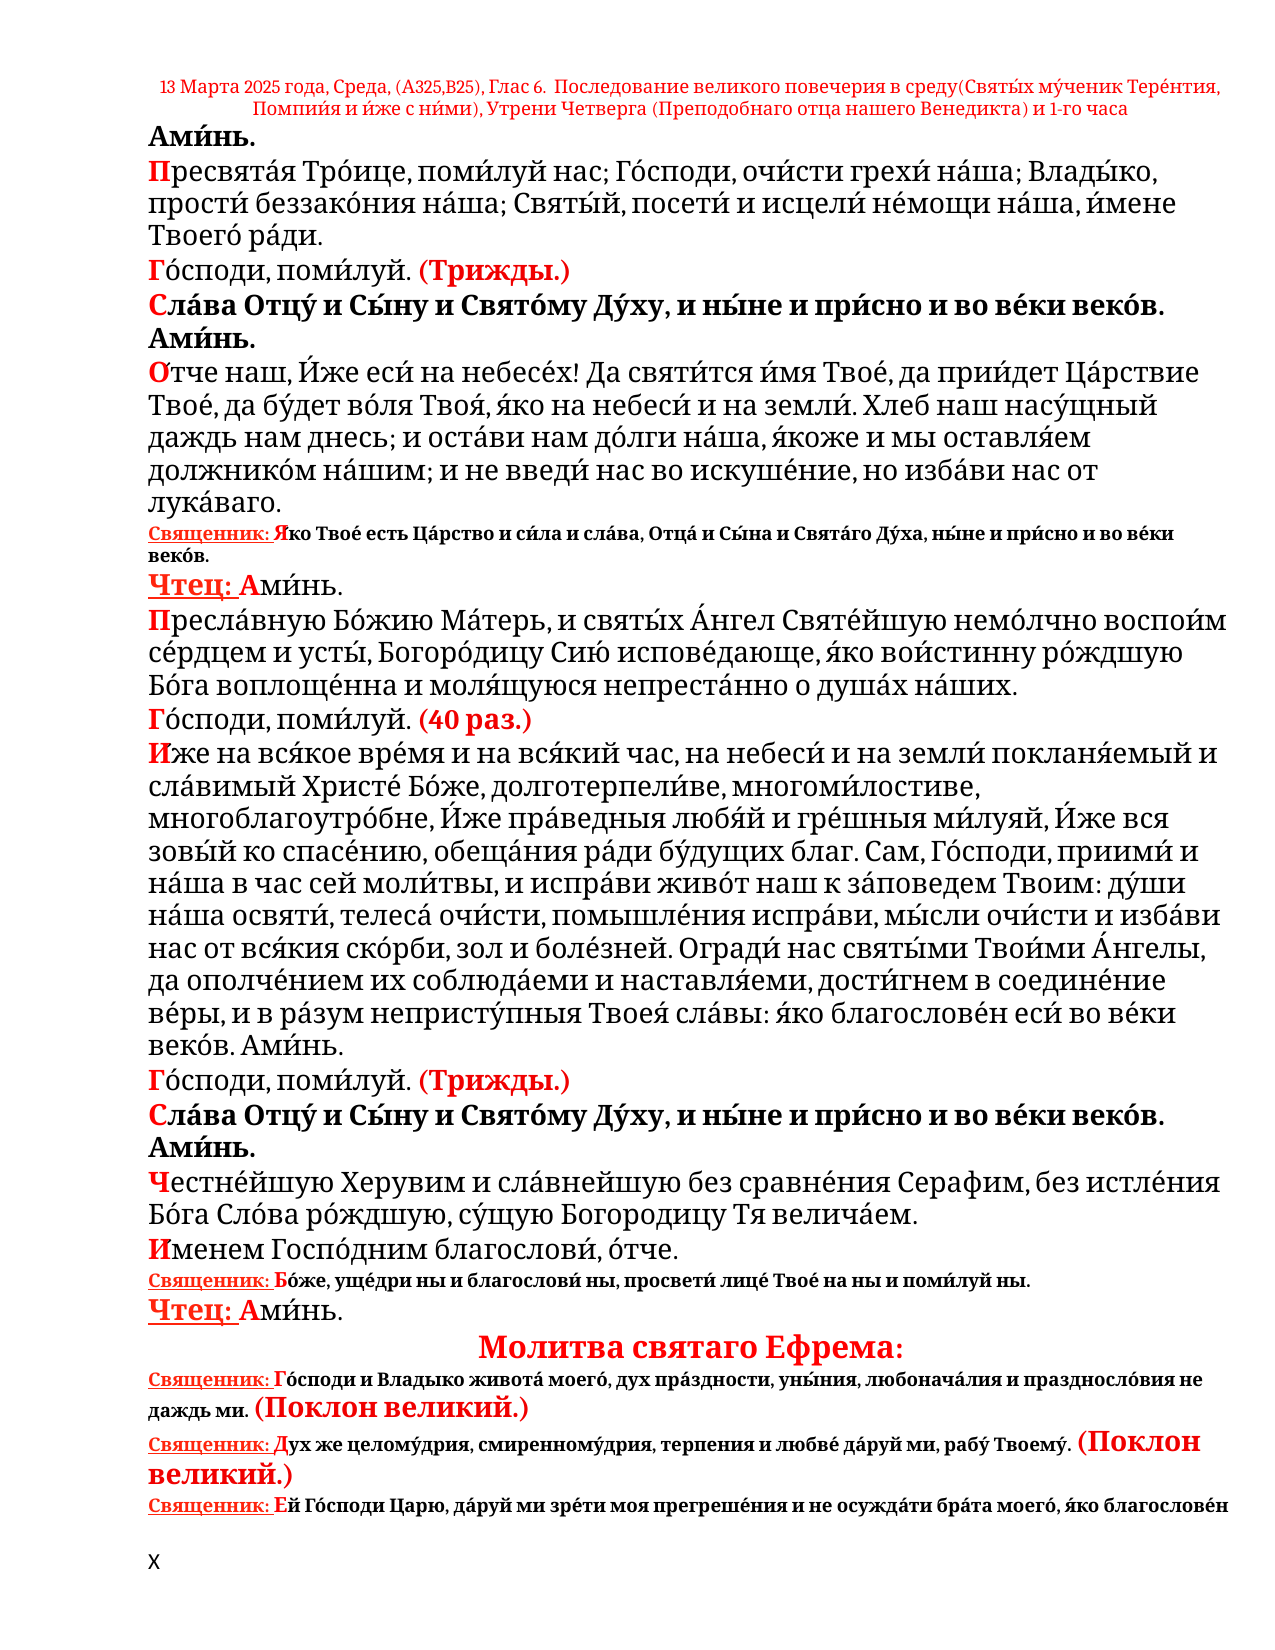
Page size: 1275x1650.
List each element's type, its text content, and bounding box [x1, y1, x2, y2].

text Лик: Зау́тра услы́ши глас мой, Царю́ мой и Бо́же мой. [148, 390, 1233, 423]
text Таже поем на оба лика: [148, 619, 1233, 648]
text Го́споди, поми́луй. (Трижды.) [148, 1151, 1233, 1183]
text Чтец: И ны́не и при́сно и во ве́ки веко́в. Ами́нь. [148, 452, 1233, 485]
text Го́споди, поми́луй. (Трижды.) [148, 121, 1233, 154]
text Стих 2: Я́ко к Тебе́ помолю́ся, Го́споди. (Поклон великий.) [148, 356, 1233, 388]
text Стих 1: Глаго́лы моя внуши́, Го́споди, разуме́й зва́ние мое. (Поклон великий.) [148, 285, 1233, 318]
text Что Тя нарече́м, о Благода́тная? Не́бо, я́ко возсия́ла еси́ Со́лнце Пра́вды. Рай, я́ко прозябла́ еси́ Цвет Нетле́ния. Де́ву, я́ко пребыла́ еси́ нетле́нна. Чистую Ма́терь, я́ко име́ла еси́ на святы́х Твои́х объя́тиях Сы́на, всех Бо́га. Того́ моли́ спасти́ся душа́м на́шим. [148, 487, 1233, 617]
text Лице́ Твое́ просвети́ на раба́ Твоего́ и научи́ мя оправда́нием Твоим. (Дважды.) [148, 752, 1233, 817]
text Лик: Зау́тра услы́ши глас мой, Царю́ мой и Бо́же мой. [148, 250, 1233, 283]
text Да испо́лнятся уста́ моя хвале́ния Твоего́, Го́споди, я́ко да воспою́ сла́ву Твою́, весь день великоле́пие Твое́. (Трижды.) [148, 819, 1233, 884]
text Святы́й Бо́же, Святы́й Кре́пкий, Святы́й Безсме́ртный, помилуй нас. (Трижды.) [148, 917, 1233, 982]
text Священник: Я́ко Твое́ есть Ца́рство и си́ла и сла́ва, Отца́ и Сы́на и Свята́го Ду́ха, ны́не и при́сно и во ве́ки веко́в. [148, 1418, 1233, 1463]
text Посем священник, став пред царскими дверьми, глаголет настоящий тропарь со стихи, во глас 6: [148, 156, 1233, 213]
text Изба́ви мя от клеветы́ челове́ческия, и сохраню́ за́поведи Твоя. (Дважды.) [148, 718, 1233, 750]
text Священник: Зау́тра услы́ши глас мой, Царю́ мой и Бо́же мой. (Поклон великий.) [148, 215, 1233, 248]
text Посем чтец глаголет: [148, 886, 1233, 915]
text Сла́ва Отцу́ и Сы́ну и Свято́му Ду́ху, и ны́не и при́сно и во ве́ки веко́в. Ами́нь. [148, 1186, 1233, 1251]
text Лик: Зау́тра услы́ши глас мой, Царю́ мой и Бо́же мой. [148, 320, 1233, 353]
text О́тче наш, И́же еси́ на небесе́х! Да святи́тся и́мя Твое́, да прии́дет Ца́рствие Твое́, да бу́дет во́ля Твоя́, я́ко на небеси́ и на земли́. Хлеб наш насу́щный даждь нам днесь; и оста́ви нам до́лги на́ша, я́коже и мы оставля́ем должнико́м на́шим; и не введи́ нас во искуше́ние, но изба́ви нас от лука́ваго. [148, 1253, 1233, 1416]
text Священник: Сла́ва Отцу́ и Сы́ну и Свято́му Ду́ху. [148, 426, 1233, 449]
text Лик: Стопы́ моя напра́ви по словеси́ Твоему́, и да не облада́ет мно́ю вся́кое беззако́ние. (Дважды.) [148, 650, 1233, 716]
text Пресвята́я Тро́ице, поми́луй нас; Го́споди, очи́сти грехи́ на́ша; Влады́ко, прости́ беззако́ния на́ша; Святы́й, посети́ и исцели́ не́мощи на́ша, и́мене Твоего́ ра́ди. [148, 1052, 1233, 1149]
text Сла́ва Отцу́ и Сы́ну и Свято́му Ду́ху, и ны́не и при́сно и во ве́ки веко́в. Ами́нь. [148, 984, 1233, 1050]
text Чтец: Ами́нь. [148, 1465, 1233, 1499]
